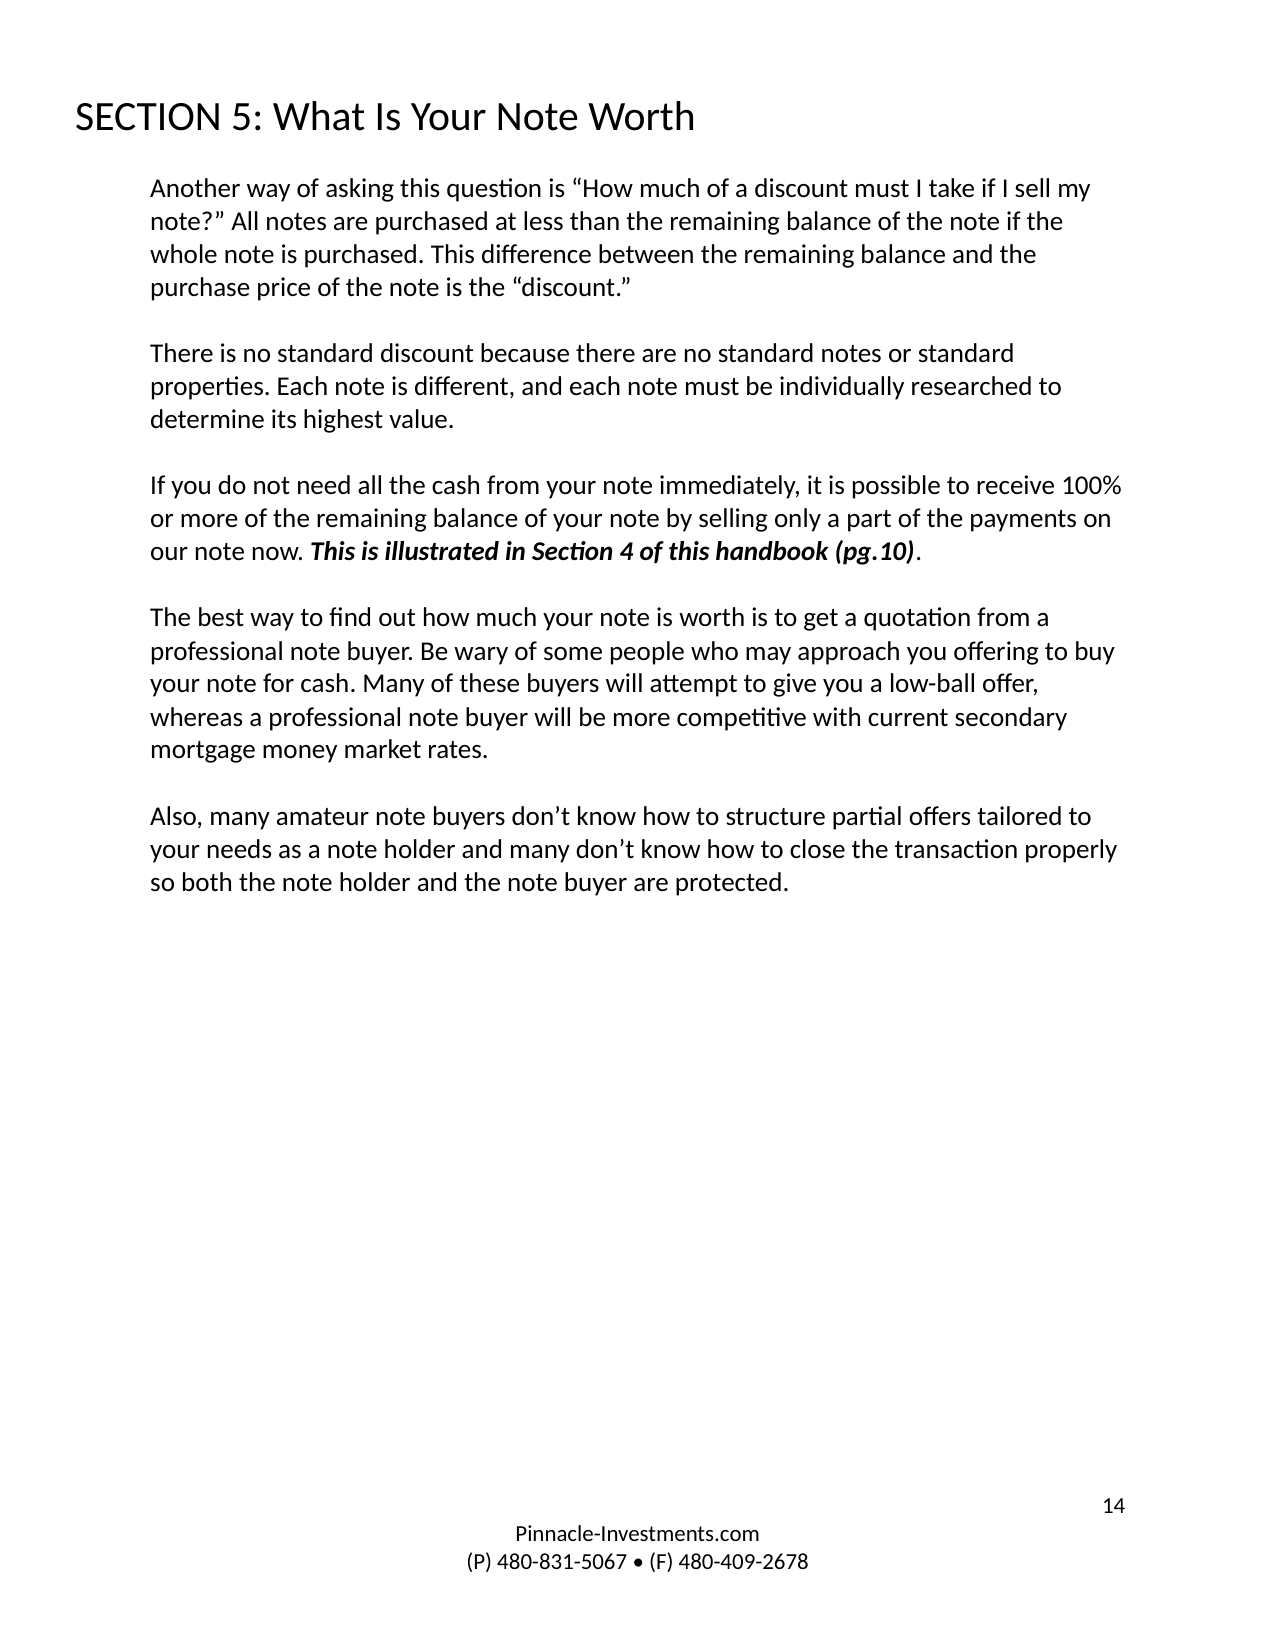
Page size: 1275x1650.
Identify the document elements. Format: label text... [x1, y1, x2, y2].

text The best way to find out how much your note is worth is to get a quotation from a professional note buyer. Be wary of some people who may approach you offering to buy your note for cash. Many of these buyers will attempt to give you a low-ball offer, whereas a professional note buyer will be more competitive with current secondary mortgage money market rates. [150, 601, 1125, 766]
text Another way of asking this question is “How much of a discount must I take if I sell my note?” All notes are purchased at less than the remaining balance of the note if the whole note is purchased. This difference between the remaining balance and the purchase price of the note is the “discount.” [150, 171, 1125, 303]
text There is no standard discount because there are no standard notes or standard properties. Each note is different, and each note must be individually researched to determine its highest value. [150, 336, 1125, 436]
text If you do not need all the cash from your note immediately, it is possible to receive 100% or more of the remaining balance of your note by selling only a part of the payments on our note now. This is illustrated in Section 4 of this handbook (pg.10). [150, 468, 1125, 568]
text SECTION 5: What Is Your Note Worth [75, 90, 1125, 141]
text Also, many amateur note buyers don’t know how to structure partial offers tailored to your needs as a note holder and many don’t know how to close the transaction properly so both the note holder and the note buyer are protected. [150, 799, 1125, 898]
